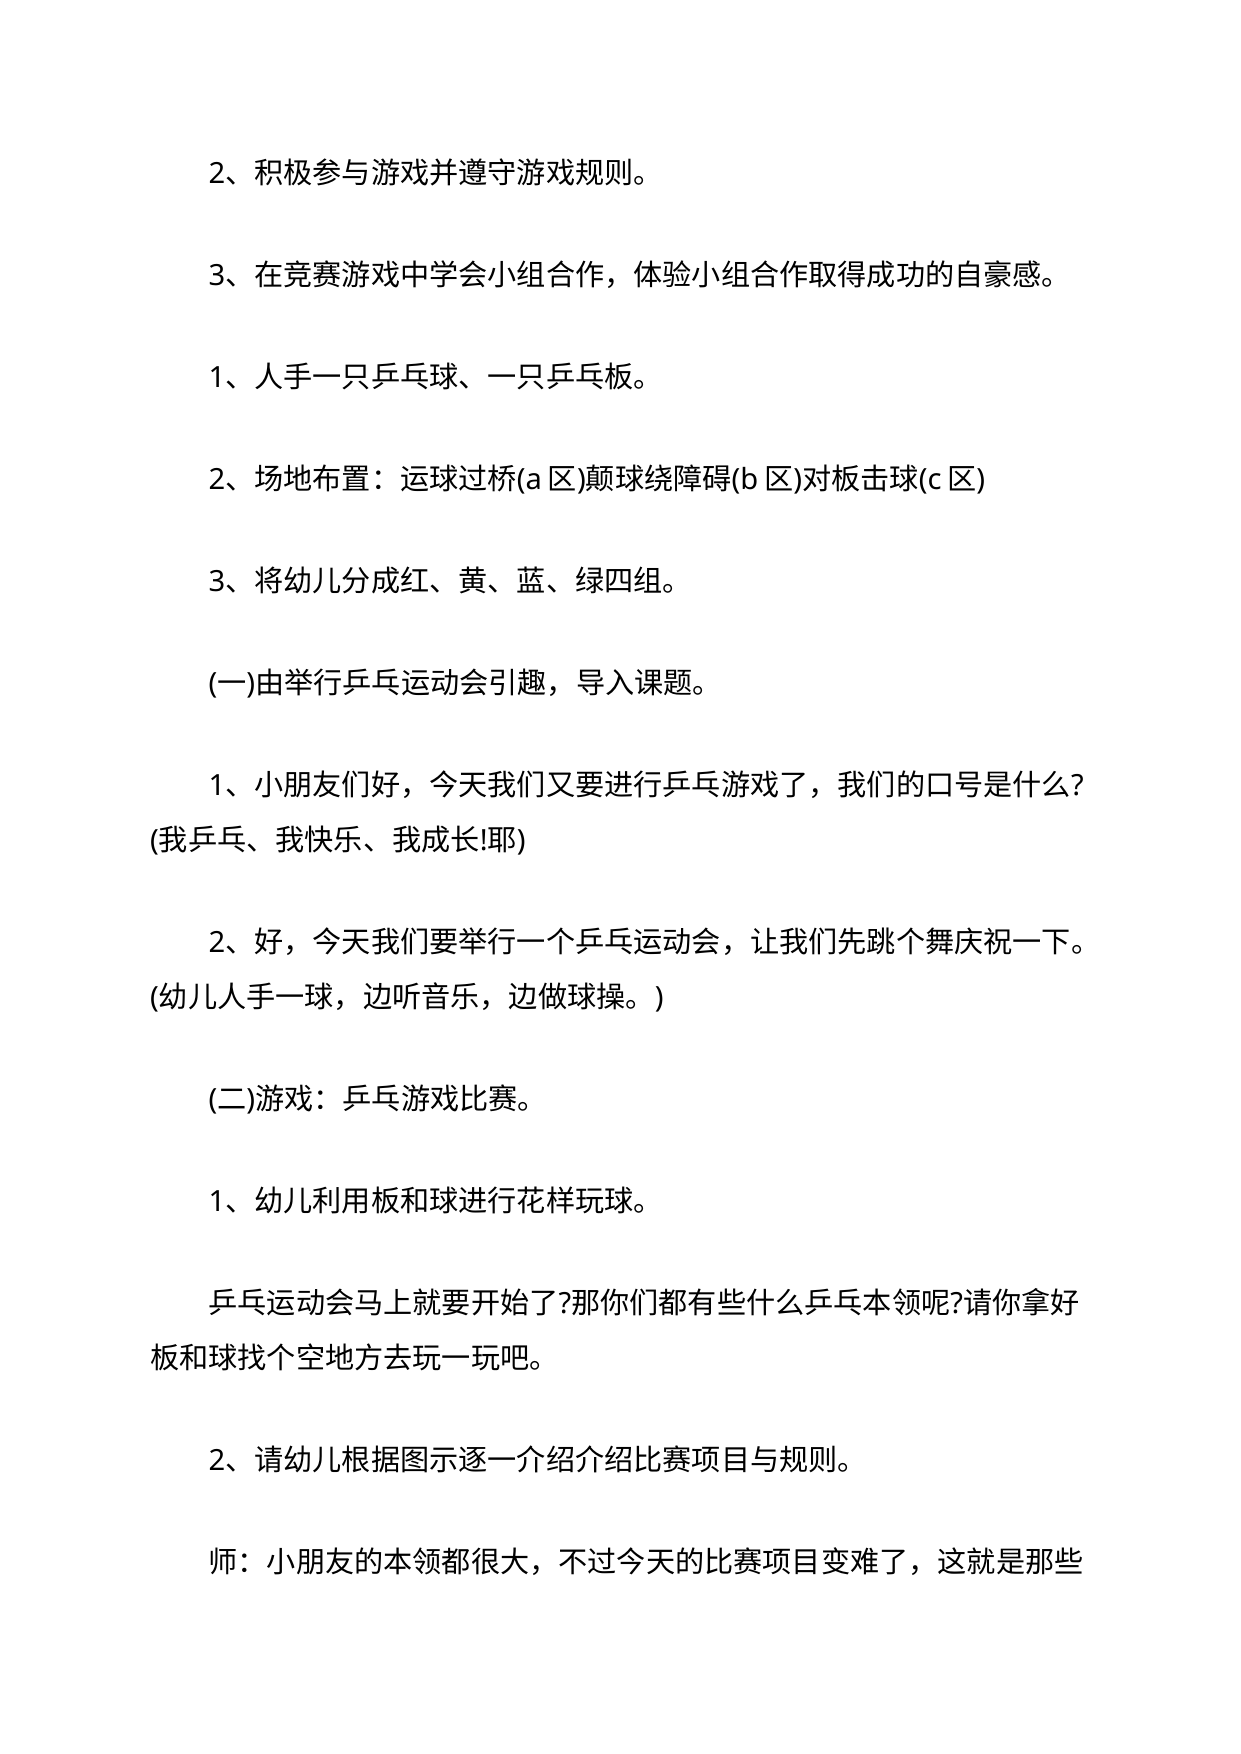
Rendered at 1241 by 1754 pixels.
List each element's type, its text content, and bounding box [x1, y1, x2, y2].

text 3、在竞赛游戏中学会小组合作，体验小组合作取得成功的自豪感。 [150, 252, 1090, 294]
text 乒乓运动会马上就要开始了?那你们都有些什么乒乓本领呢?请你拿好板和球找个空地方去玩一玩吧。 [150, 1280, 1090, 1377]
text 2、场地布置：运球过桥(a区)颠球绕障碍(b区)对板击球(c区) [150, 456, 1090, 498]
text 3、将幼儿分成红、黄、蓝、绿四组。 [150, 558, 1090, 600]
text 2、好，今天我们要举行一个乒乓运动会，让我们先跳个舞庆祝一下。(幼儿人手一球，边听音乐，边做球操。) [150, 919, 1090, 1016]
text 2、积极参与游戏并遵守游戏规则。 [150, 150, 1090, 192]
text 1、小朋友们好，今天我们又要进行乒乓游戏了，我们的口号是什么?(我乒乓、我快乐、我成长!耶) [150, 762, 1090, 859]
text 1、人手一只乒乓球、一只乒乓板。 [150, 354, 1090, 396]
text (二)游戏：乒乓游戏比赛。 [150, 1076, 1090, 1118]
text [150, 1538, 1090, 1581]
text (一)由举行乒乓运动会引趣，导入课题。 [150, 660, 1090, 702]
text 1、幼儿利用板和球进行花样玩球。 [150, 1178, 1090, 1220]
text 2、请幼儿根据图示逐一介绍介绍比赛项目与规则。 [150, 1437, 1090, 1479]
